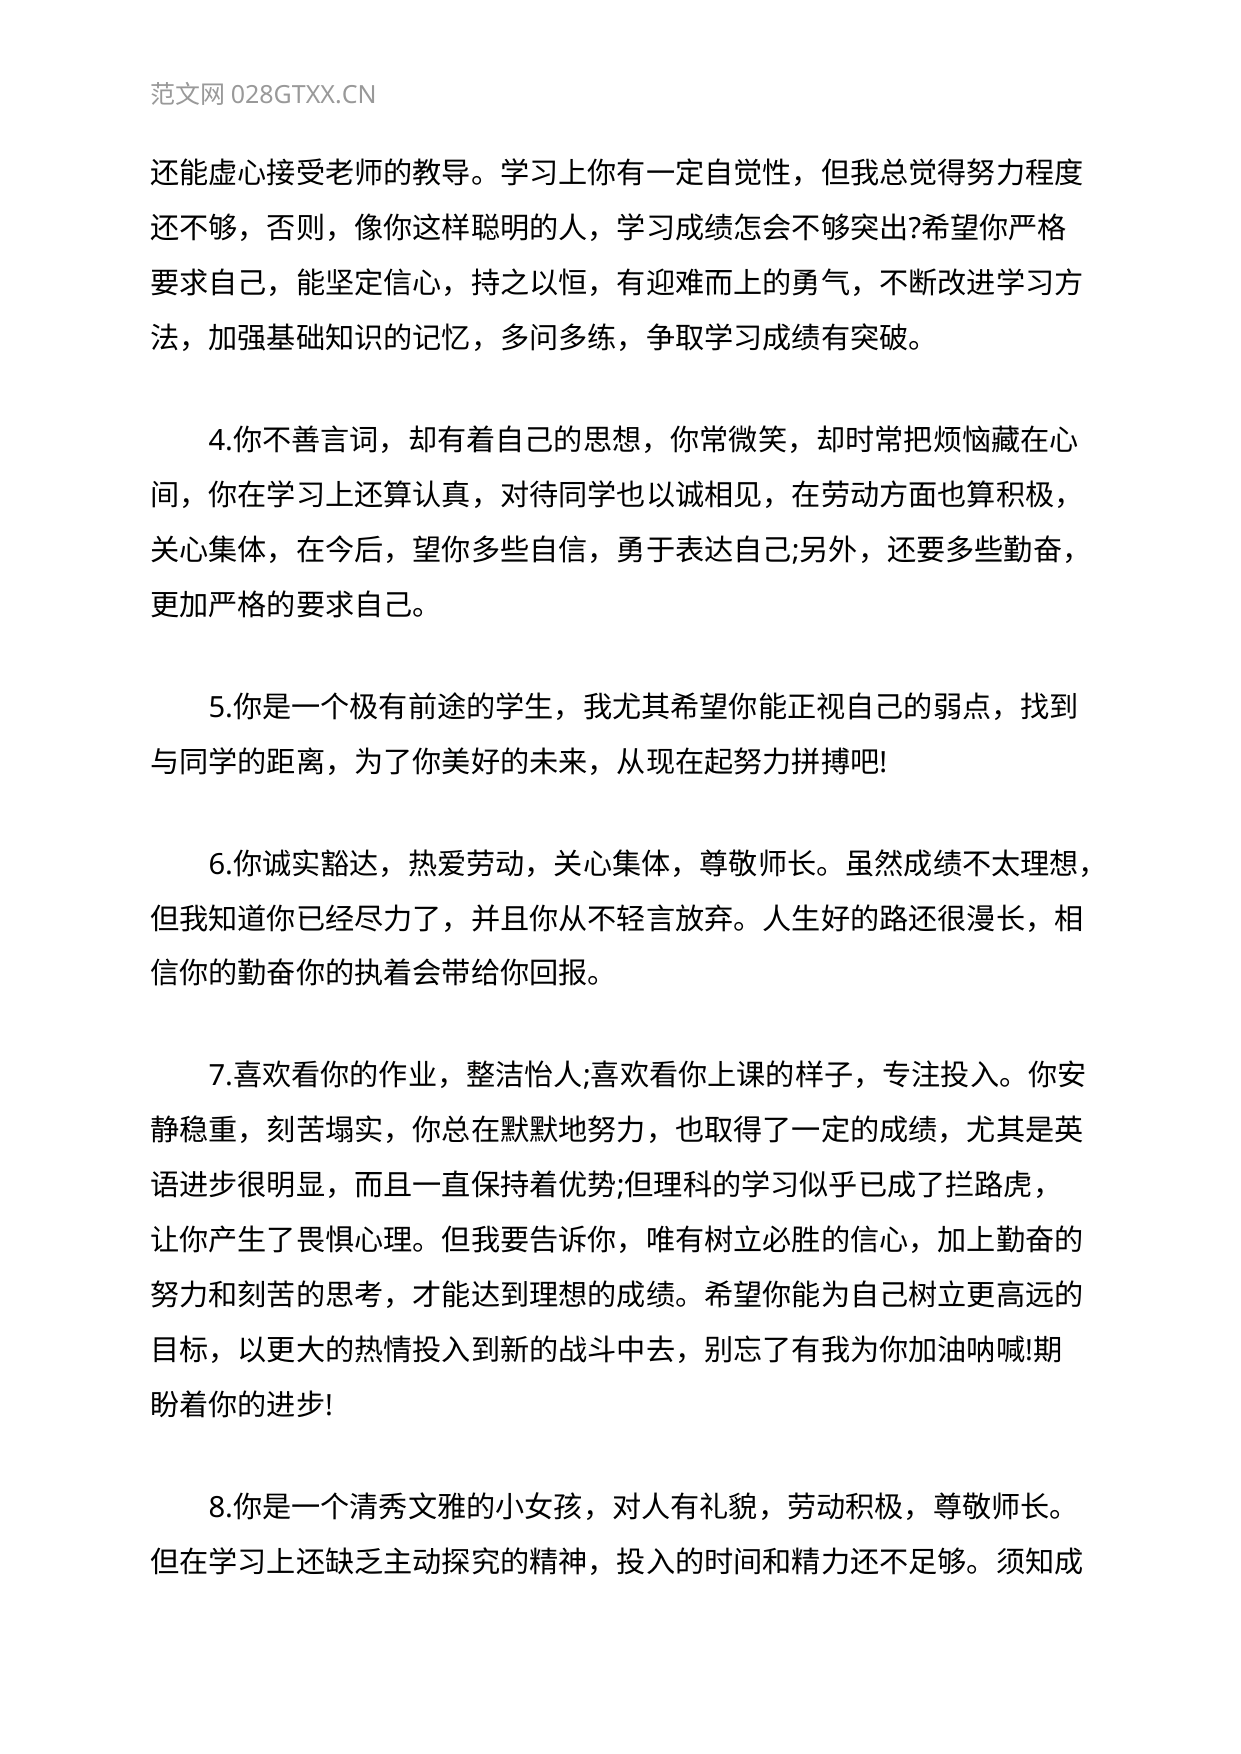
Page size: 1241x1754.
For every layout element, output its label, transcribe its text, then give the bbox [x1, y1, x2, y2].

text 7.喜欢看你的作业，整洁怡人;喜欢看你上课的样子，专注投入。你安静稳重，刻苦塌实，你总在默默地努力，也取得了一定的成绩，尤其是英语进步很明显，而且一直保持着优势;但理科的学习似乎已成了拦路虎，让你产生了畏惧心理。但我要告诉你，唯有树立必胜的信心，加上勤奋的努力和刻苦的思考，才能达到理想的成绩。希望你能为自己树立更高远的目标，以更大的热情投入到新的战斗中去，别忘了有我为你加油呐喊!期盼着你的进步! [150, 1052, 1090, 1424]
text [150, 150, 1090, 357]
text 4.你不善言词，却有着自己的思想，你常微笑，却时常把烦恼藏在心间，你在学习上还算认真，对待同学也以诚相见，在劳动方面也算积极，关心集体，在今后，望你多些自信，勇于表达自己;另外，还要多些勤奋，更加严格的要求自己。 [150, 417, 1090, 624]
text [150, 1483, 1090, 1581]
text 6.你诚实豁达，热爱劳动，关心集体，尊敬师长。虽然成绩不太理想，但我知道你已经尽力了，并且你从不轻言放弃。人生好的路还很漫长，相信你的勤奋你的执着会带给你回报。 [150, 840, 1090, 992]
text 5.你是一个极有前途的学生，我尤其希望你能正视自己的弱点，找到与同学的距离，为了你美好的未来，从现在起努力拼搏吧! [150, 683, 1090, 781]
